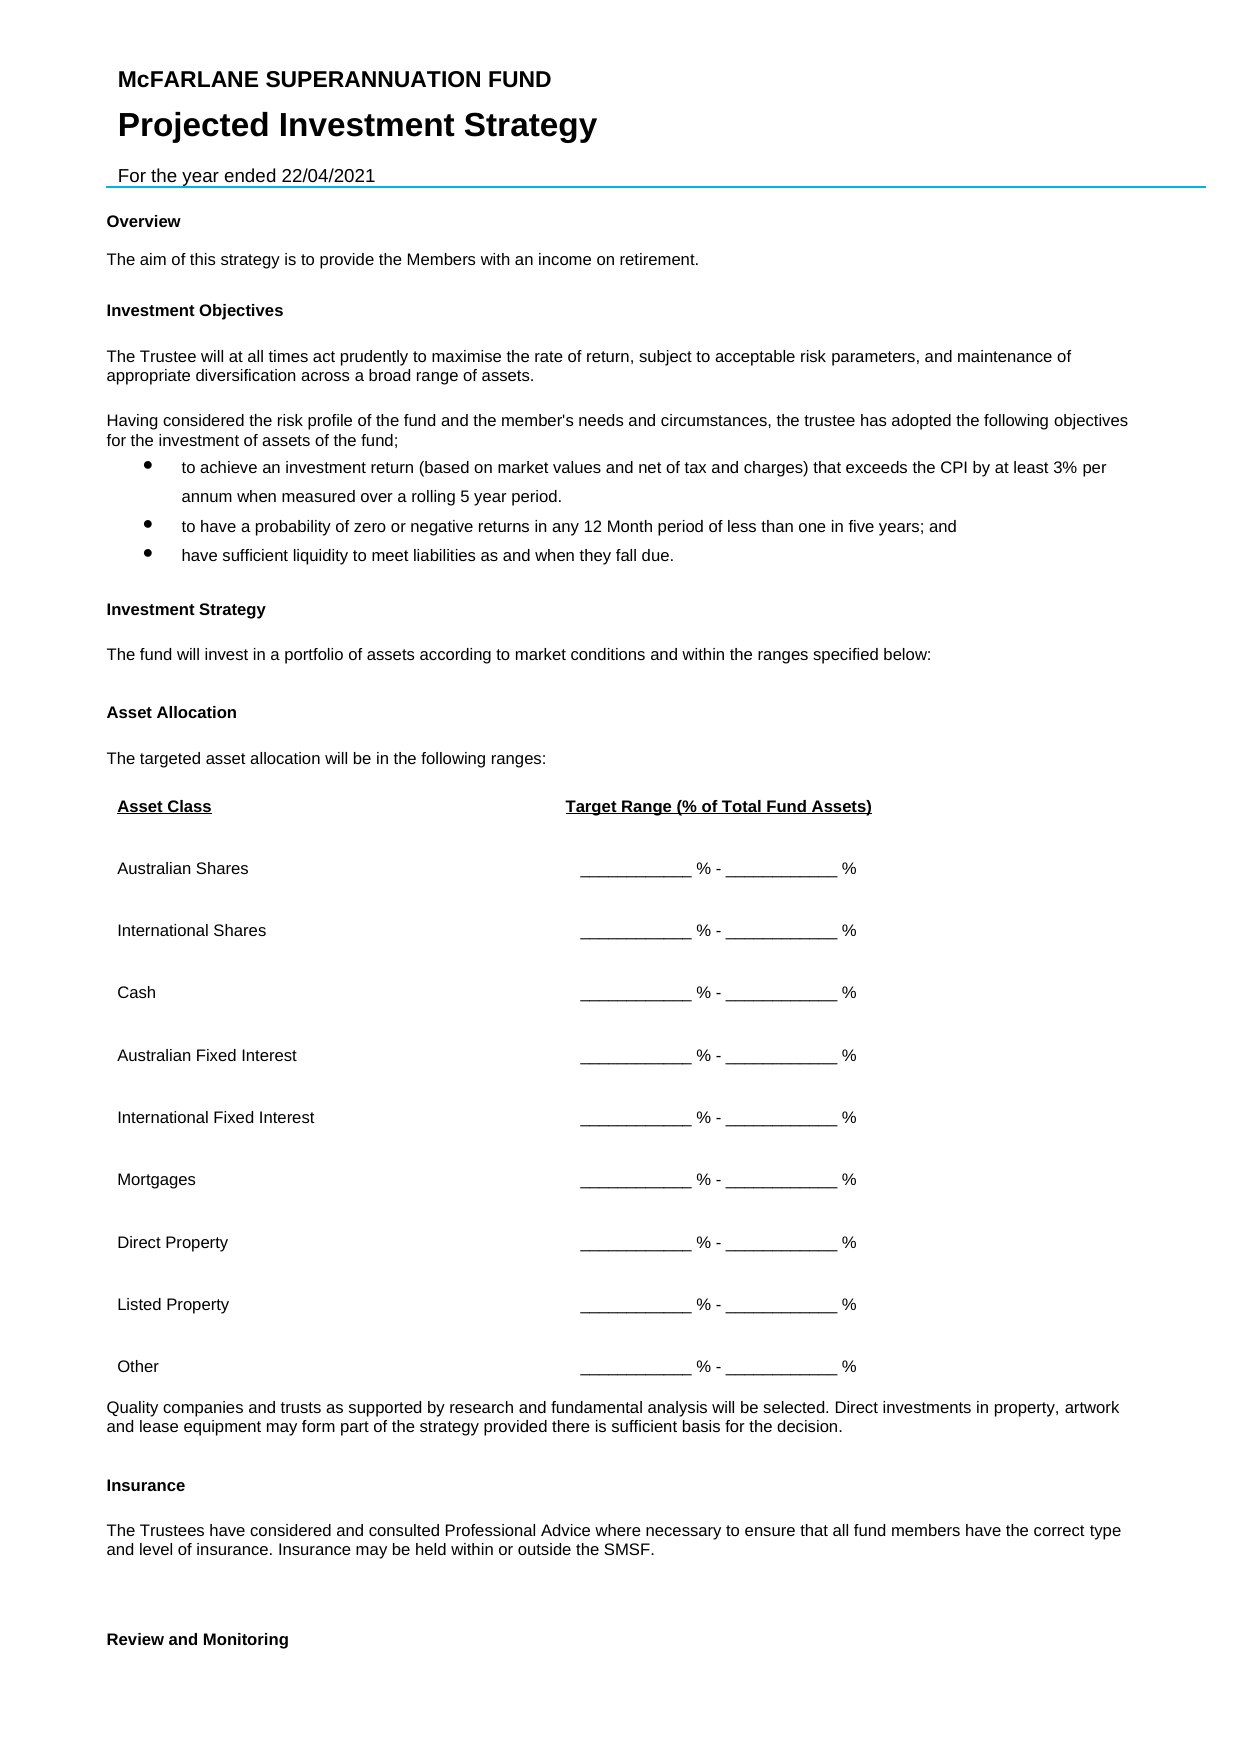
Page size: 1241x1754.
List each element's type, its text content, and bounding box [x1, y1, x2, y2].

text Insurance [106, 1475, 1134, 1494]
table_cell ____________ % - ____________ % [505, 818, 1007, 881]
table_cell ____________ % - ____________ % [505, 1192, 1007, 1254]
table_cell ____________ % - ____________ % [505, 881, 1007, 943]
text The Trustees have considered and consulted Professional Advice where necessary to ensure that all fund members have the correct type and level of insurance. Insurance may be held within or outside the SMSF. [106, 1521, 1134, 1559]
list to achieve an investment return (based on market values and net of tax and charges) that exceeds the CPI by at least 3% per annum when measured over a rolling 5 year period. [144, 449, 1134, 509]
table_cell Australian Shares [106, 818, 505, 881]
table_cell ____________ % - ____________ % [505, 1130, 1007, 1192]
table_cell International Shares [106, 881, 505, 943]
list to have a probability of zero or negative returns in any 12 Month period of less than one in five years; and [144, 509, 1134, 538]
text Overview [106, 212, 1134, 231]
text The Trustee will at all times act prudently to maximise the rate of return, subject to acceptable risk parameters, and maintenance of appropriate diversification across a broad range of assets. [106, 346, 1134, 385]
table_cell Listed Property [106, 1254, 505, 1317]
table_cell ____________ % - ____________ % [505, 943, 1007, 1005]
text Investment Objectives [106, 301, 1134, 320]
text Having considered the risk profile of the fund and the member's needs and circumstances, the trustee has adopted the following objectives for the investment of assets of the fund; [106, 411, 1134, 449]
table_cell ____________ % - ____________ % [505, 1317, 1007, 1379]
table_header Target Range (% of Total Fund Assets) [505, 787, 1007, 818]
table_cell International Fixed Interest [106, 1068, 505, 1130]
table_cell ____________ % - ____________ % [505, 1068, 1007, 1130]
list have sufficient liquidity to meet liabilities as and when they fall due. [144, 538, 1134, 568]
table_cell Other [106, 1317, 505, 1379]
text The targeted asset allocation will be in the following ranges: [106, 749, 1134, 768]
table_cell Direct Property [106, 1192, 505, 1254]
table_cell Cash [106, 943, 505, 1005]
text The aim of this strategy is to provide the Members with an income on retirement. [106, 250, 1134, 269]
text Investment Strategy [106, 599, 1134, 619]
text The fund will invest in a portfolio of assets according to market conditions and within the ranges specified below: [106, 645, 1134, 664]
text Quality companies and trusts as supported by research and fundamental analysis will be selected. Direct investments in property, artwork and lease equipment may form part of the strategy provided there is sufficient basis for the decision. [106, 1398, 1134, 1436]
table_cell ____________ % - ____________ % [505, 1005, 1007, 1067]
text Review and Monitoring [106, 1630, 1134, 1649]
table_cell Australian Fixed Interest [106, 1005, 505, 1067]
table_cell Mortgages [106, 1130, 505, 1192]
table_cell ____________ % - ____________ % [505, 1254, 1007, 1317]
text Asset Allocation [106, 703, 1134, 722]
table_header Asset Class [106, 787, 505, 818]
